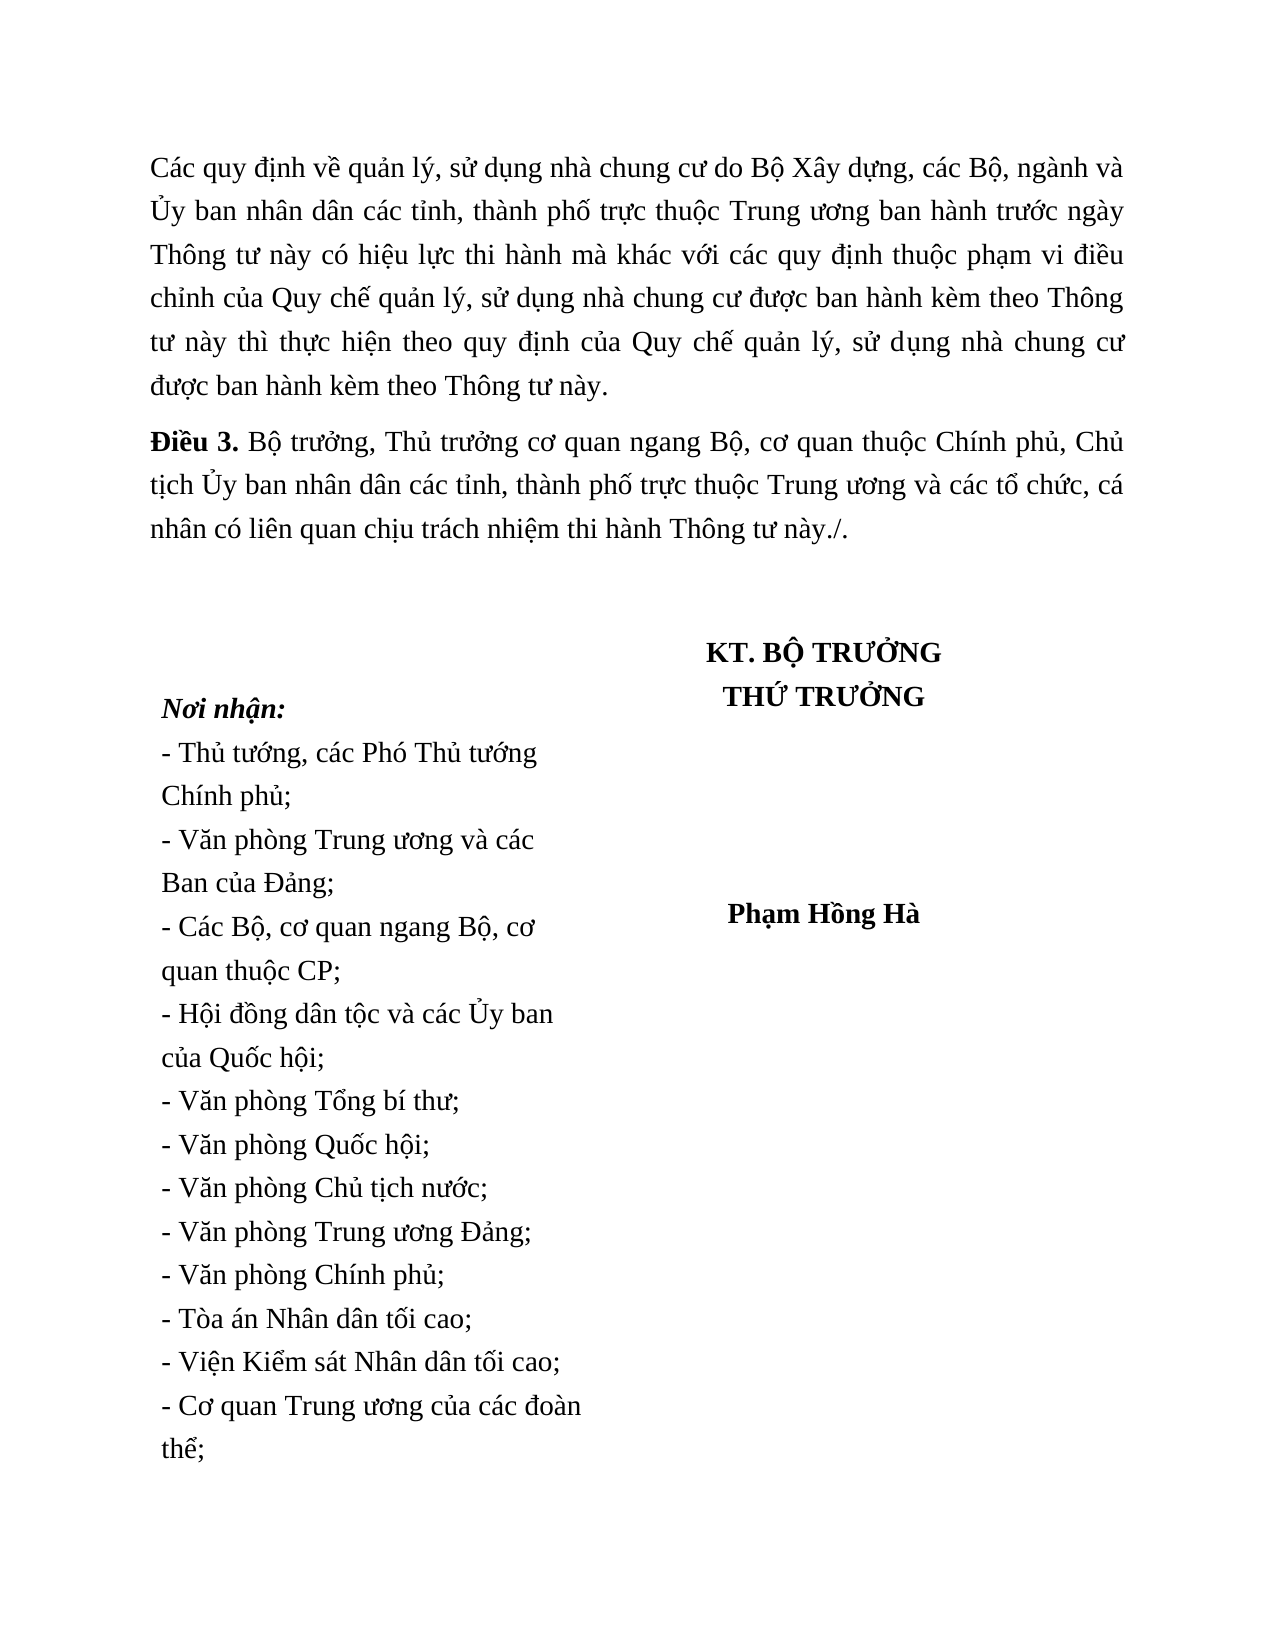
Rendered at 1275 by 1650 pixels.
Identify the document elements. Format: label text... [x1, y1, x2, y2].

text Điều 3. Bộ trưởng, Thủ trưởng cơ quan ngang Bộ, cơ quan thuộc Chính phủ, Chủ tịch Ủy ban nhân dân các tỉnh, thành phố trực thuộc Trung ương và các tổ chức, cá nhân có liên quan chịu trách nhiệm thi hành Thông tư này./. [150, 424, 1125, 544]
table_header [150, 623, 598, 1465]
text Các quy định về quản lý, sử dụng nhà chung cư do Bộ Xây dựng, các Bộ, ngành và Ủy ban nhân dân các tỉnh, thành phố trực thuộc Trung ương ban hành trước ngày Thông tư này có hiệu lực thi hành mà khác với các quy định thuộc phạm vi điều chỉnh của Quy chế quản lý, sử dụng nhà chung cư được ban hành kèm theo Thông tư này thì thực hiện theo quy định của Quy chế quản lý, sử dụng nhà chung cư được ban hành kèm theo Thông tư này. [150, 150, 1125, 401]
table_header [598, 623, 1050, 1465]
